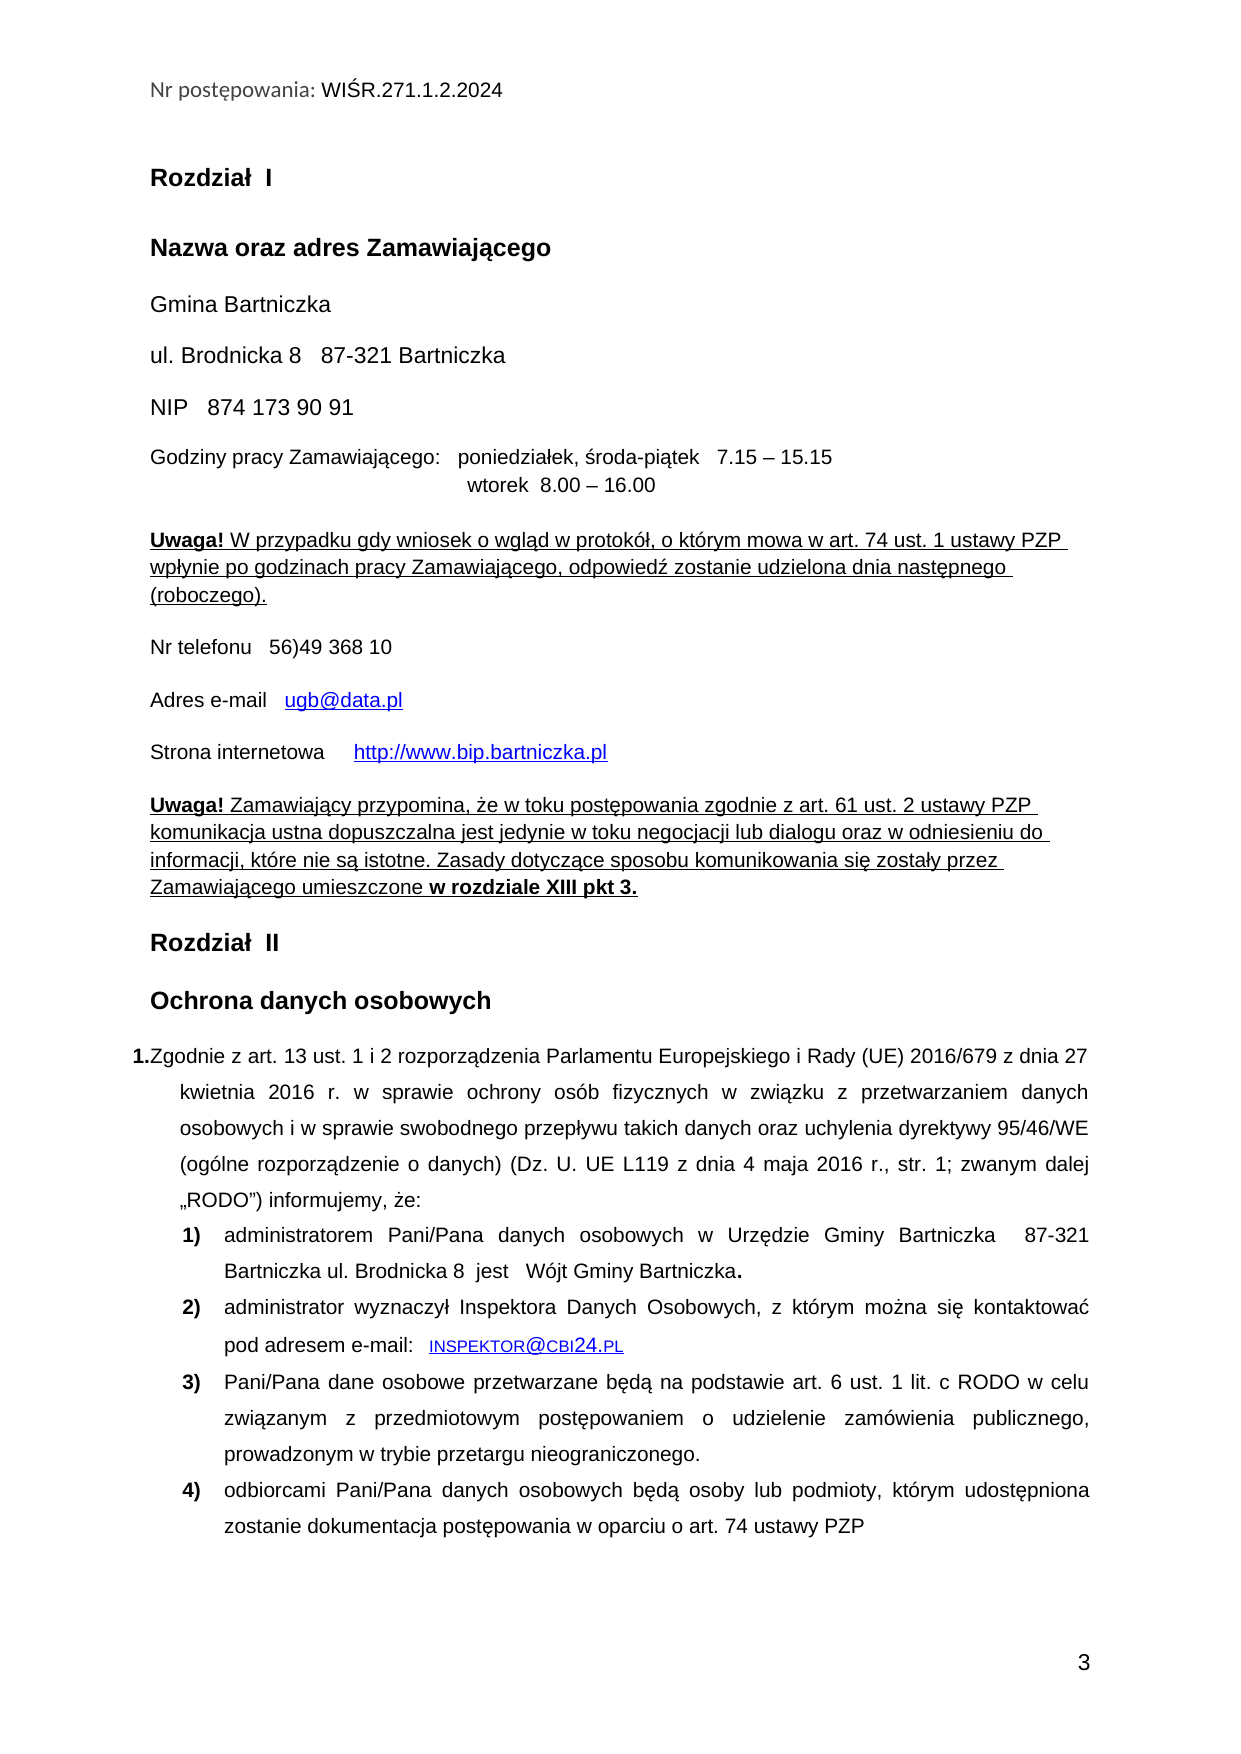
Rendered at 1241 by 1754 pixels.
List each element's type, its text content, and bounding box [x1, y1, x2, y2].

text wtorek 8.00 – 16.00 [150, 473, 1090, 497]
text ul. Brodnicka 8 87-321 Bartniczka [150, 342, 1090, 369]
text Strona internetowa http://www.bip.bartniczka.pl [150, 740, 1090, 764]
text Godziny pracy Zamawiającego: poniedziałek, środa-piątek 7.15 – 15.15 [150, 445, 1090, 469]
text NIP 874 173 90 91 [150, 394, 1090, 420]
text Uwaga! W przypadku gdy wniosek o wgląd w protokół, o którym mowa w art. 74 ust. 1 ustawy PZP wpłynie po godzinach pracy Zamawiającego, odpowiedź zostanie udzielona dnia następnego (roboczego). [150, 528, 1090, 607]
subtitle Rozdział II [150, 928, 1090, 956]
text Uwaga! Zamawiający przypomina, że w toku postępowania zgodnie z art. 61 ust. 2 ustawy PZP komunikacja ustna dopuszczalna jest jedynie w toku negocjacji lub dialogu oraz w odniesieniu do informacji, które nie są istotne. Zasady dotyczące sposobu komunikowania się zostały przez Zamawiającego umieszczone w rozdziale XIII pkt 3. [150, 793, 1090, 899]
subtitle Rozdział I [150, 162, 1090, 191]
list odbiorcami Pani/Pana danych osobowych będą osoby lub podmioty, którym udostępniona zostanie dokumentacja postępowania w oparciu o art. 74 ustawy PZP [182, 1478, 1090, 1538]
subtitle Ochrona danych osobowych [150, 986, 1090, 1014]
text Nr telefonu 56)49 368 10 [150, 635, 1090, 659]
list Pani/Pana dane osobowe przetwarzane będą na podstawie art. 6 ust. 1 lit. c RODO w celu związanym z przedmiotowym postępowaniem o udzielenie zamówienia publicznego, prowadzonym w trybie przetargu nieograniczonego. [182, 1370, 1090, 1466]
text Adres e-mail ugb@data.pl [150, 688, 1090, 712]
list administratorem Pani/Pana danych osobowych w Urzędzie Gminy Bartniczka 87-321 Bartniczka ul. Brodnicka 8 jest Wójt Gminy Bartniczka. [182, 1223, 1090, 1283]
list administrator wyznaczył Inspektora Danych Osobowych, z którym można się kontaktować pod adresem e-mail: inspektor@cbi24.pl [182, 1295, 1090, 1357]
subtitle Nazwa oraz adres Zamawiającego [150, 233, 1090, 262]
text Gmina Bartniczka [150, 291, 1090, 317]
list Zgodnie z art. 13 ust. 1 i 2 rozporządzenia Parlamentu Europejskiego i Rady (UE) 2016/679 z dnia 27 kwietnia 2016 r. w sprawie ochrony osób fizycznych w związku z przetwarzaniem danych osobowych i w sprawie swobodnego przepływu takich danych oraz uchylenia dyrektywy 95/46/WE (ogólne rozporządzenie o danych) (Dz. U. UE L119 z dnia 4 maja 2016 r., str. 1; zwanym dalej „RODO”) informujemy, że: [132, 1044, 1090, 1211]
